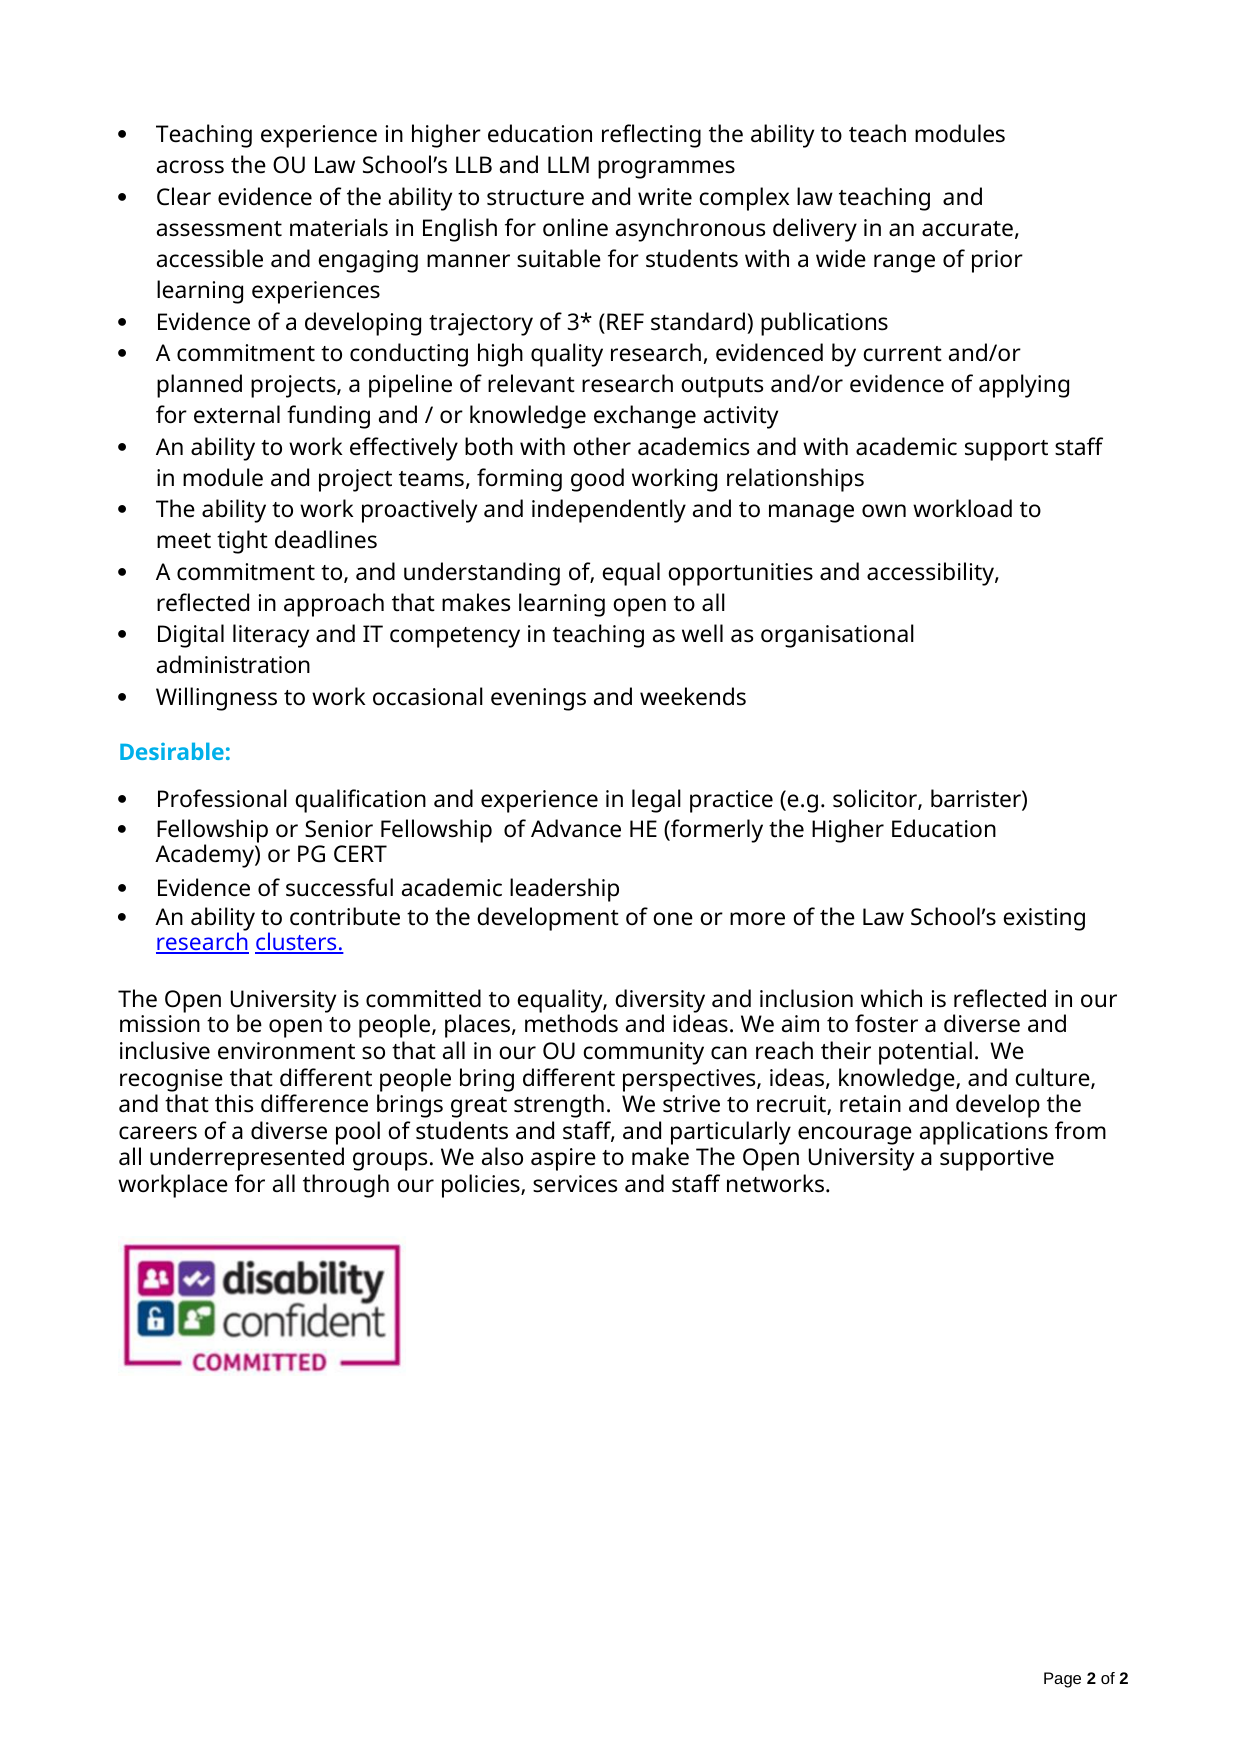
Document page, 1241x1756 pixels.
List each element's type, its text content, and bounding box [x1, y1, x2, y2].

subtitle Desirable: [118, 736, 1142, 767]
list Professional qualification and experience in legal practice (e.g. solicitor, barrister) [118, 778, 1142, 815]
list A commitment to, and understanding of, equal opportunities and accessibility, reflected in approach that makes learning open to all [118, 556, 1055, 618]
list A commitment to conducting high quality research, evidenced by current and/or planned projects, a pipeline of relevant research outputs and/or evidence of applying for external funding and / or knowledge exchange activity [118, 337, 1084, 431]
text across the OU Law School’s LLB and LLM programmes [156, 149, 1142, 181]
text The Open University is committed to equality, diversity and inclusion which is reflected in our mission to be open to people, places, methods and ideas. We aim to foster a diverse and inclusive environment so that all in our OU community can reach their potential. We recognise that different people bring different perspectives, ideas, knowledge, and culture, and that this difference brings great strength. We strive to recruit, retain and develop the careers of a diverse pool of students and staff, and particularly encourage applications from all underrepresented groups. We also aspire to make The Open University a supportive workplace for all through our policies, services and staff networks. [118, 987, 1123, 1199]
list An ability to work effectively both with other academics and with academic support staff in module and project teams, forming good working relationships [118, 431, 1112, 493]
list An ability to contribute to the development of one or more of the Law School’s existing research clusters. [118, 904, 1118, 957]
list Teaching experience in higher education reflecting the ability to teach modules [118, 118, 1142, 149]
list Evidence of successful academic leadership [118, 869, 1142, 903]
list The ability to work proactively and independently and to manage own workload to meet tight deadlines [118, 493, 1099, 556]
picture [118, 1236, 407, 1376]
list Willingness to work occasional evenings and weekends [118, 681, 1142, 712]
list Digital literacy and IT competency in teaching as well as organisational administration [118, 618, 972, 681]
list Clear evidence of the ability to structure and write complex law teaching and assessment materials in English for online asynchronous delivery in an accurate, accessible and engaging manner suitable for students with a wide range of prior learning experiences [118, 181, 1082, 306]
list Evidence of a developing trajectory of 3* (REF standard) publications [118, 306, 1142, 337]
list Fellowship or Senior Fellowship of Advance HE (formerly the Higher Education Academy) or PG CERT [118, 816, 1038, 869]
